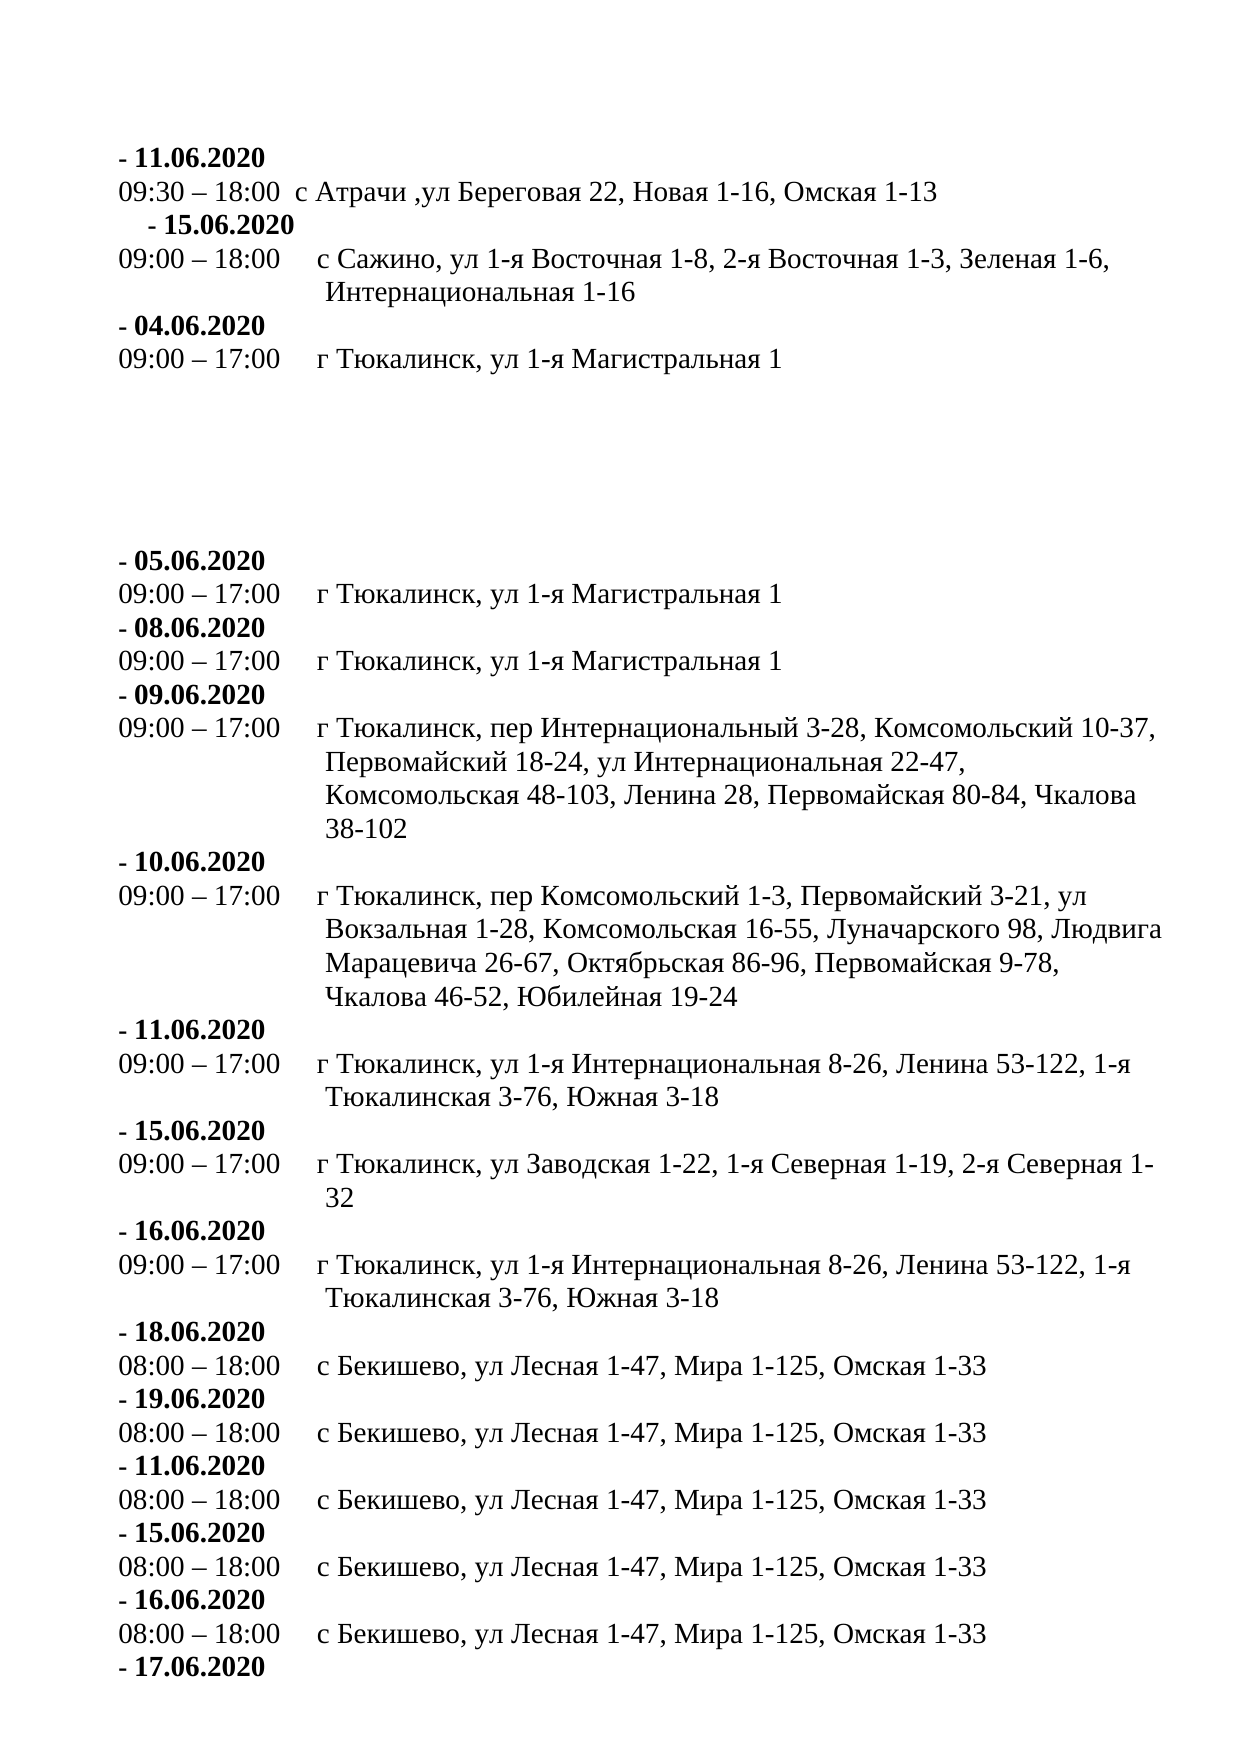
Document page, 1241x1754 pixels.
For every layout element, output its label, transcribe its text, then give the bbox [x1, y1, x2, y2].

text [118, 1549, 1166, 1582]
text - 11.06.2020 [118, 1448, 1166, 1482]
text - 10.06.2020 [118, 844, 1166, 878]
text - 09.06.2020 [118, 677, 1166, 710]
text - 11.06.2020 [118, 140, 1166, 174]
text 09:00 – 17:00 г Тюкалинск, ул 1-я Магистральная 1 [118, 643, 1166, 677]
text 08:00 – 18:00 с Бекишево, ул Лесная 1-47, Мира 1-125, Омская 1-33 [118, 1348, 1166, 1381]
text 09:00 – 18:00 с Сажино, ул 1-я Восточная 1-8, 2-я Восточная 1-3, Зеленая 1-6, Интернациональная 1-16 [118, 241, 1166, 308]
text - 16.06.2020 [118, 1582, 1166, 1616]
text 08:00 – 18:00 с Бекишево, ул Лесная 1-47, Мира 1-125, Омская 1-33 [118, 1415, 1166, 1448]
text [118, 1482, 1166, 1515]
text - 11.06.2020 [118, 1012, 1166, 1046]
text 09:00 – 17:00 г Тюкалинск, ул Заводская 1-22, 1-я Северная 1-19, 2-я Северная 1-32 [118, 1146, 1166, 1213]
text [118, 1616, 1166, 1649]
text - 05.06.2020 [118, 543, 1166, 576]
text - 08.06.2020 [118, 610, 1166, 643]
text - 19.06.2020 [118, 1381, 1166, 1415]
text 09:00 – 17:00 г Тюкалинск, ул 1-я Магистральная 1 [118, 576, 1166, 610]
text 09:00 – 17:00 г Тюкалинск, пер Интернациональный 3-28, Комсомольский 10-37, Первомайский 18-24, ул Интернациональная 22-47, Комсомольская 48-103, Ленина 28, Первомайская 80-84, Чкалова 38-102 [118, 710, 1166, 844]
text 09:00 – 17:00 г Тюкалинск, ул 1-я Интернациональная 8-26, Ленина 53-122, 1-я Тюкалинская 3-76, Южная 3-18 [118, 1046, 1166, 1113]
text - 15.06.2020 [118, 1113, 1166, 1146]
text - 15.06.2020 [118, 1515, 1166, 1549]
text - 16.06.2020 [118, 1213, 1166, 1247]
text - 18.06.2020 [118, 1314, 1166, 1348]
text 09:00 – 17:00 г Тюкалинск, пер Комсомольский 1-3, Первомайский 3-21, ул Вокзальная 1-28, Комсомольская 16-55, Луначарского 98, Людвига Марацевича 26-67, Октябрьская 86-96, Первомайская 9-78, Чкалова 46-52, Юбилейная 19-24 [118, 878, 1166, 1012]
text - 17.06.2020 [118, 1649, 1166, 1683]
text 09:30 – 18:00 с Атрачи ,ул Береговая 22, Новая 1-16, Омская 1-13 [118, 174, 1166, 207]
text 09:00 – 17:00 г Тюкалинск, ул 1-я Интернациональная 8-26, Ленина 53-122, 1-я Тюкалинская 3-76, Южная 3-18 [118, 1247, 1166, 1314]
text - 04.06.2020 [118, 308, 1166, 341]
text 09:00 – 17:00 г Тюкалинск, ул 1-я Магистральная 1 [118, 341, 1166, 375]
text - 15.06.2020 [118, 207, 1166, 241]
